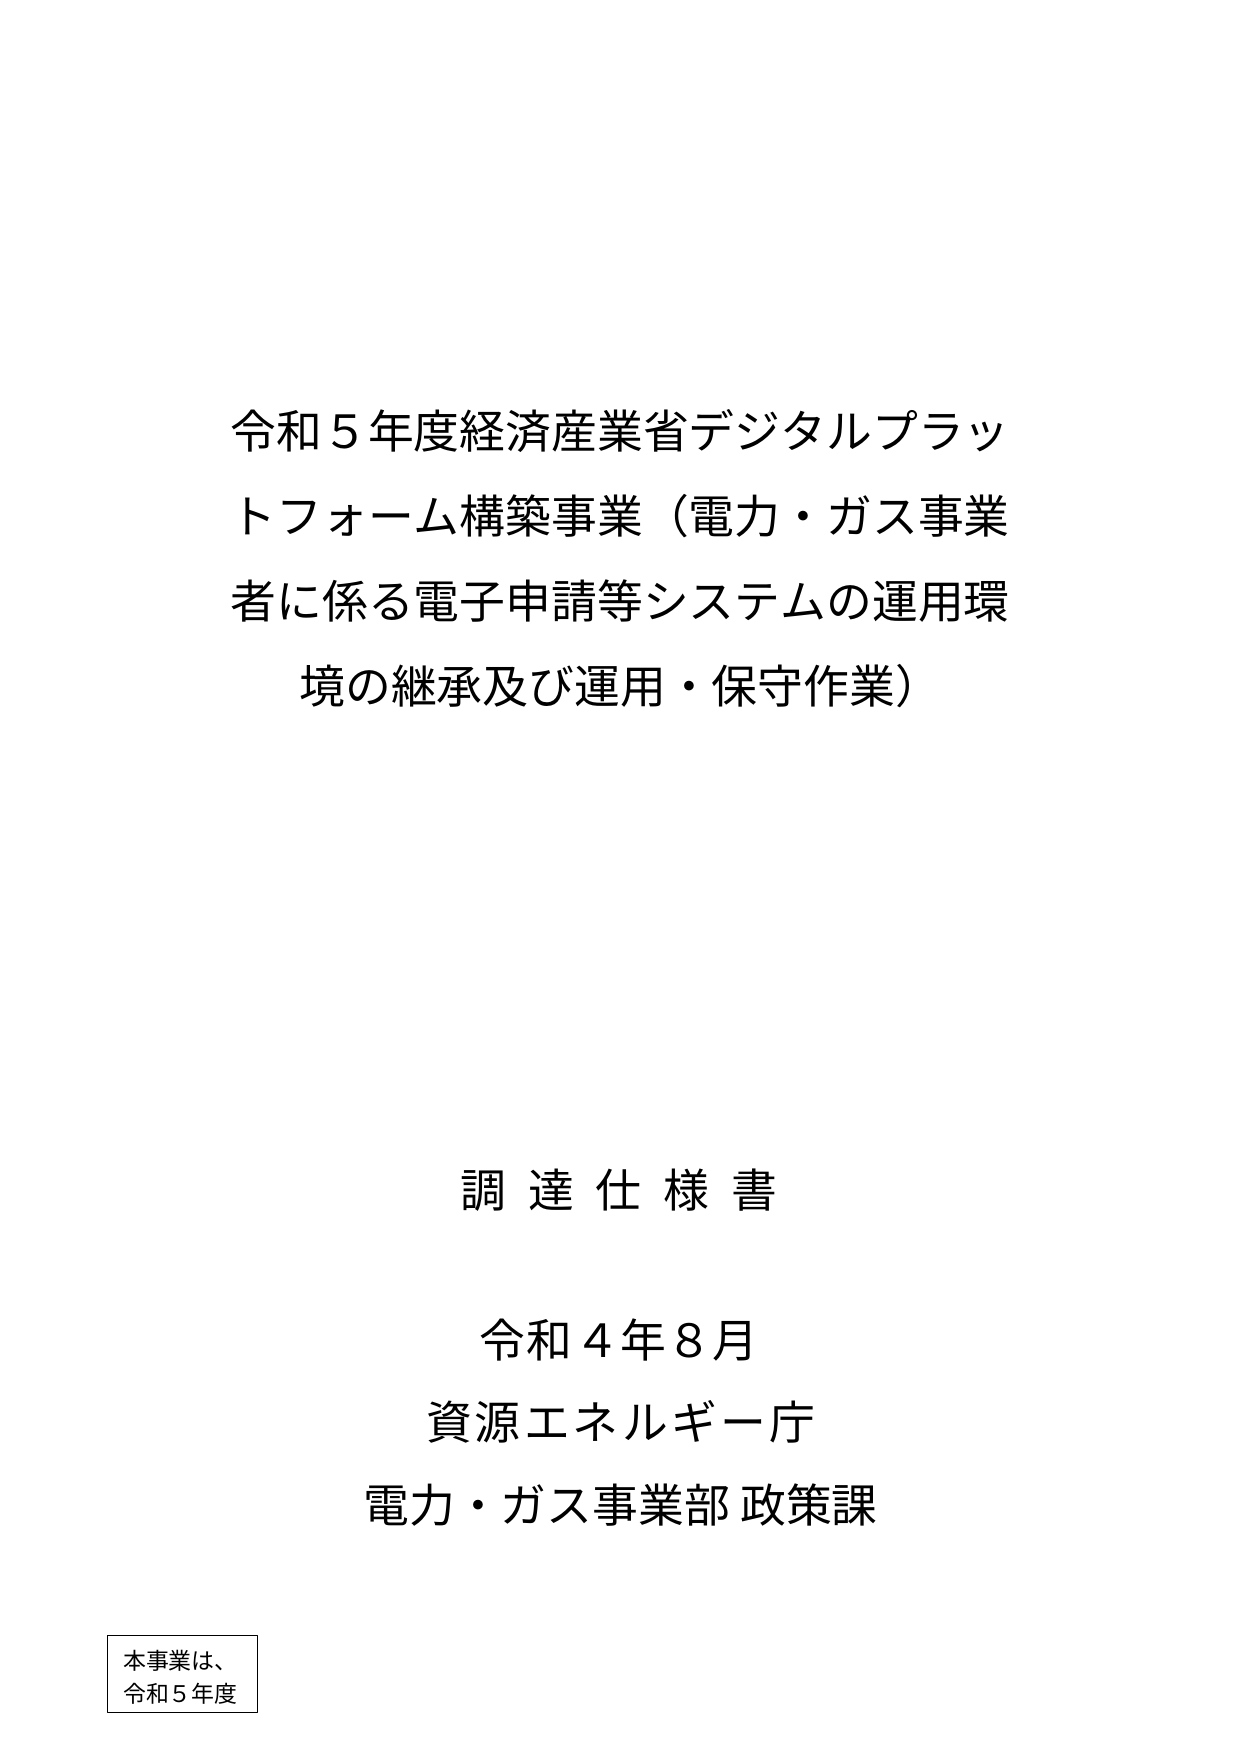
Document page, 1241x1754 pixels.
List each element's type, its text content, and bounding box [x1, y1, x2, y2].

text 令和５年度経済産業省デジタルプラットフォーム構築事業（電力・ガス事業者に係る電子申請等システムの運用環境の継承及び運用・保守作業） [223, 395, 1017, 716]
text 資源エネルギー庁 [176, 1387, 1065, 1453]
text 調 達 仕 様 書令和４年８月 [448, 1070, 789, 1370]
text 電力・ガス事業部 政策課 [176, 1469, 1065, 1536]
